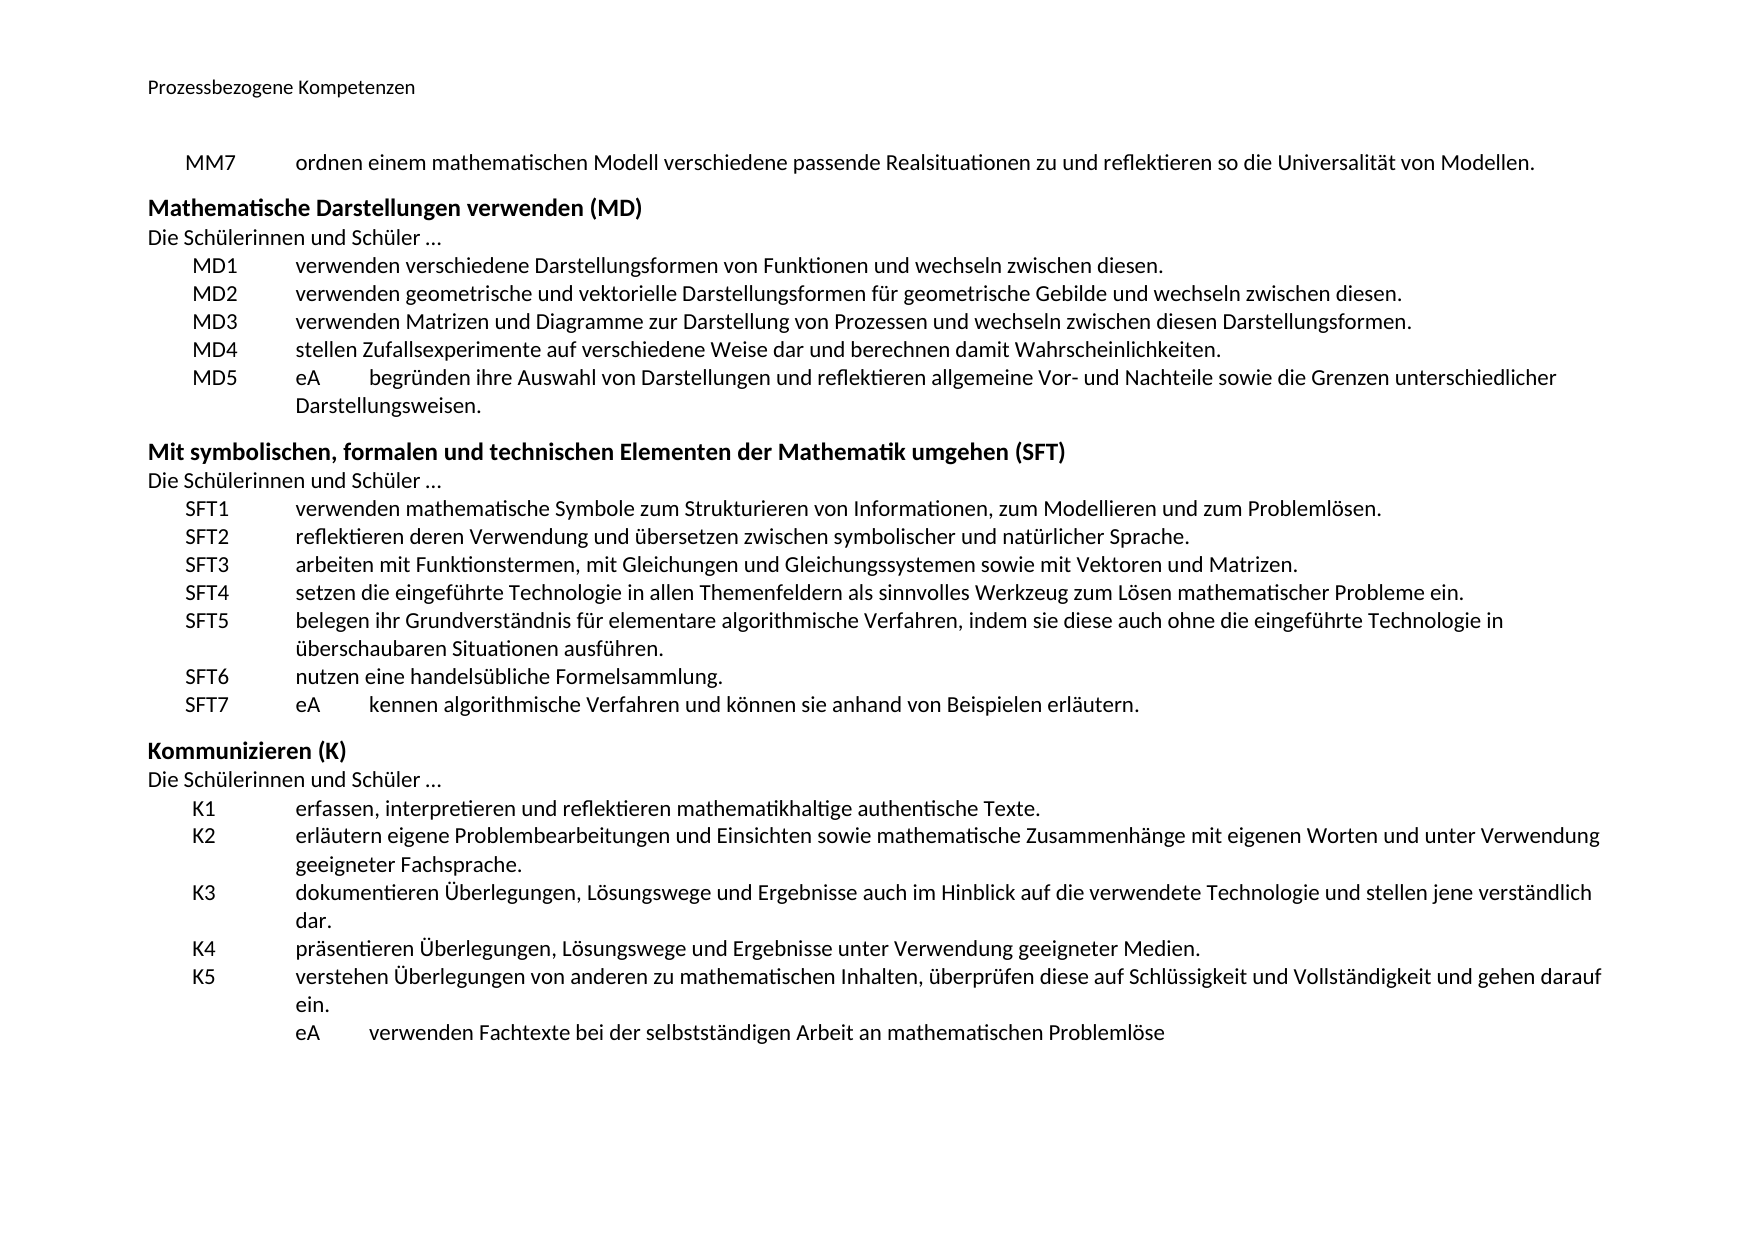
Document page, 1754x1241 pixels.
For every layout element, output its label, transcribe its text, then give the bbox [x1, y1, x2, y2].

list arbeiten mit Funktionstermen, mit Gleichungen und Gleichungssystemen sowie mit Vektoren und Matrizen. [185, 550, 1636, 578]
list verstehen Überlegungen von anderen zu mathematischen Inhalten, überprüfen diese auf Schlüssigkeit und Vollständigkeit und gehen darauf ein. [192, 962, 1636, 1018]
list eA begründen ihre Auswahl von Darstellungen und reflektieren allgemeine Vor- und Nachteile sowie die Grenzen unterschiedlicher Darstellungsweisen. [192, 363, 1636, 419]
list reflektieren deren Verwendung und übersetzen zwischen symbolischer und natürlicher Sprache. [185, 522, 1636, 550]
list ordnen einem mathematischen Modell verschiedene passende Realsituationen zu und reflektieren so die Universalität von Modellen. [185, 148, 1636, 176]
list erläutern eigene Problembearbeitungen und Einsichten sowie mathematische Zusammenhänge mit eigenen Worten und unter Verwendung geeigneter Fachsprache. [192, 822, 1636, 878]
list nutzen eine handelsübliche Formelsammlung. [185, 662, 1636, 690]
list belegen ihr Grundverständnis für elementare algorithmische Verfahren, indem sie diese auch ohne die eingeführte Technologie in überschaubaren Situationen ausführen. [185, 606, 1636, 662]
list verwenden verschiedene Darstellungsformen von Funktionen und wechseln zwischen diesen. [192, 251, 1636, 279]
list setzen die eingeführte Technologie in allen Themenfeldern als sinnvolles Werkzeug zum Lösen mathematischer Probleme ein. [185, 578, 1636, 606]
text Die Schülerinnen und Schüler … [148, 766, 1636, 794]
list dokumentieren Überlegungen, Lösungswege und Ergebnisse auch im Hinblick auf die verwendete Technologie und stellen jene verständlich dar. [192, 878, 1636, 934]
text eA verwenden Fachtexte bei der selbstständigen Arbeit an mathematischen Problemlöse [148, 1018, 1636, 1046]
list verwenden mathematische Symbole zum Strukturieren von Informationen, zum Modellieren und zum Problemlösen. [185, 494, 1636, 522]
list erfassen, interpretieren und reflektieren mathematikhaltige authentische Texte. [192, 794, 1636, 822]
text Die Schülerinnen und Schüler … [148, 466, 1636, 494]
text Mit symbolischen, formalen und technischen Elementen der Mathematik umgehen (SFT) [148, 436, 1636, 466]
text Mathematische Darstellungen verwenden (MD) [148, 192, 1636, 223]
list verwenden Matrizen und Diagramme zur Darstellung von Prozessen und wechseln zwischen diesen Darstellungsformen. [192, 307, 1636, 335]
text Die Schülerinnen und Schüler … [148, 223, 1636, 251]
list eA kennen algorithmische Verfahren und können sie anhand von Beispielen erläutern. [185, 690, 1636, 718]
list verwenden geometrische und vektorielle Darstellungsformen für geometrische Gebilde und wechseln zwischen diesen. [192, 279, 1636, 307]
list stellen Zufallsexperimente auf verschiedene Weise dar und berechnen damit Wahrscheinlichkeiten. [192, 335, 1636, 363]
text Kommunizieren (K) [148, 735, 1636, 766]
list präsentieren Überlegungen, Lösungswege und Ergebnisse unter Verwendung geeigneter Medien. [192, 934, 1636, 962]
